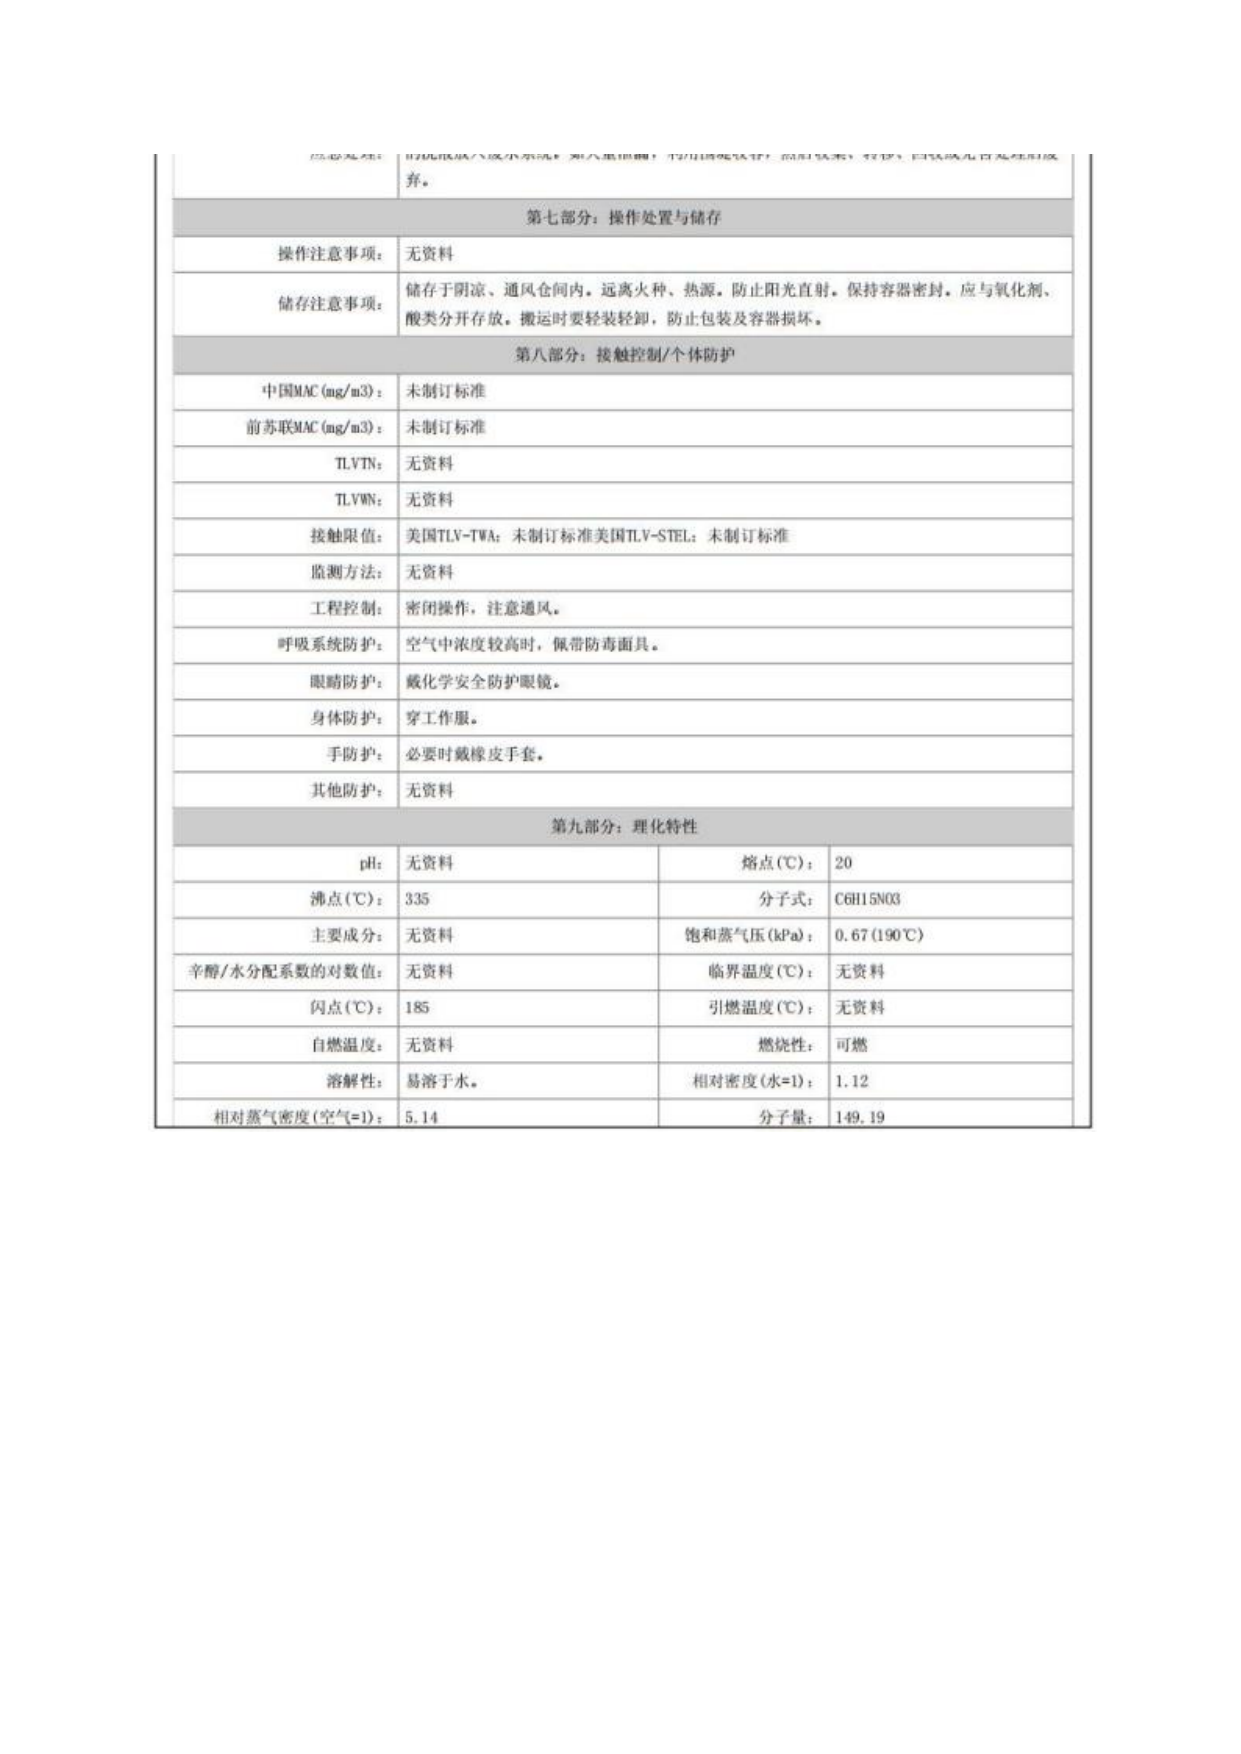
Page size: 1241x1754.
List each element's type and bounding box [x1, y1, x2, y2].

picture [147, 154, 1100, 1132]
